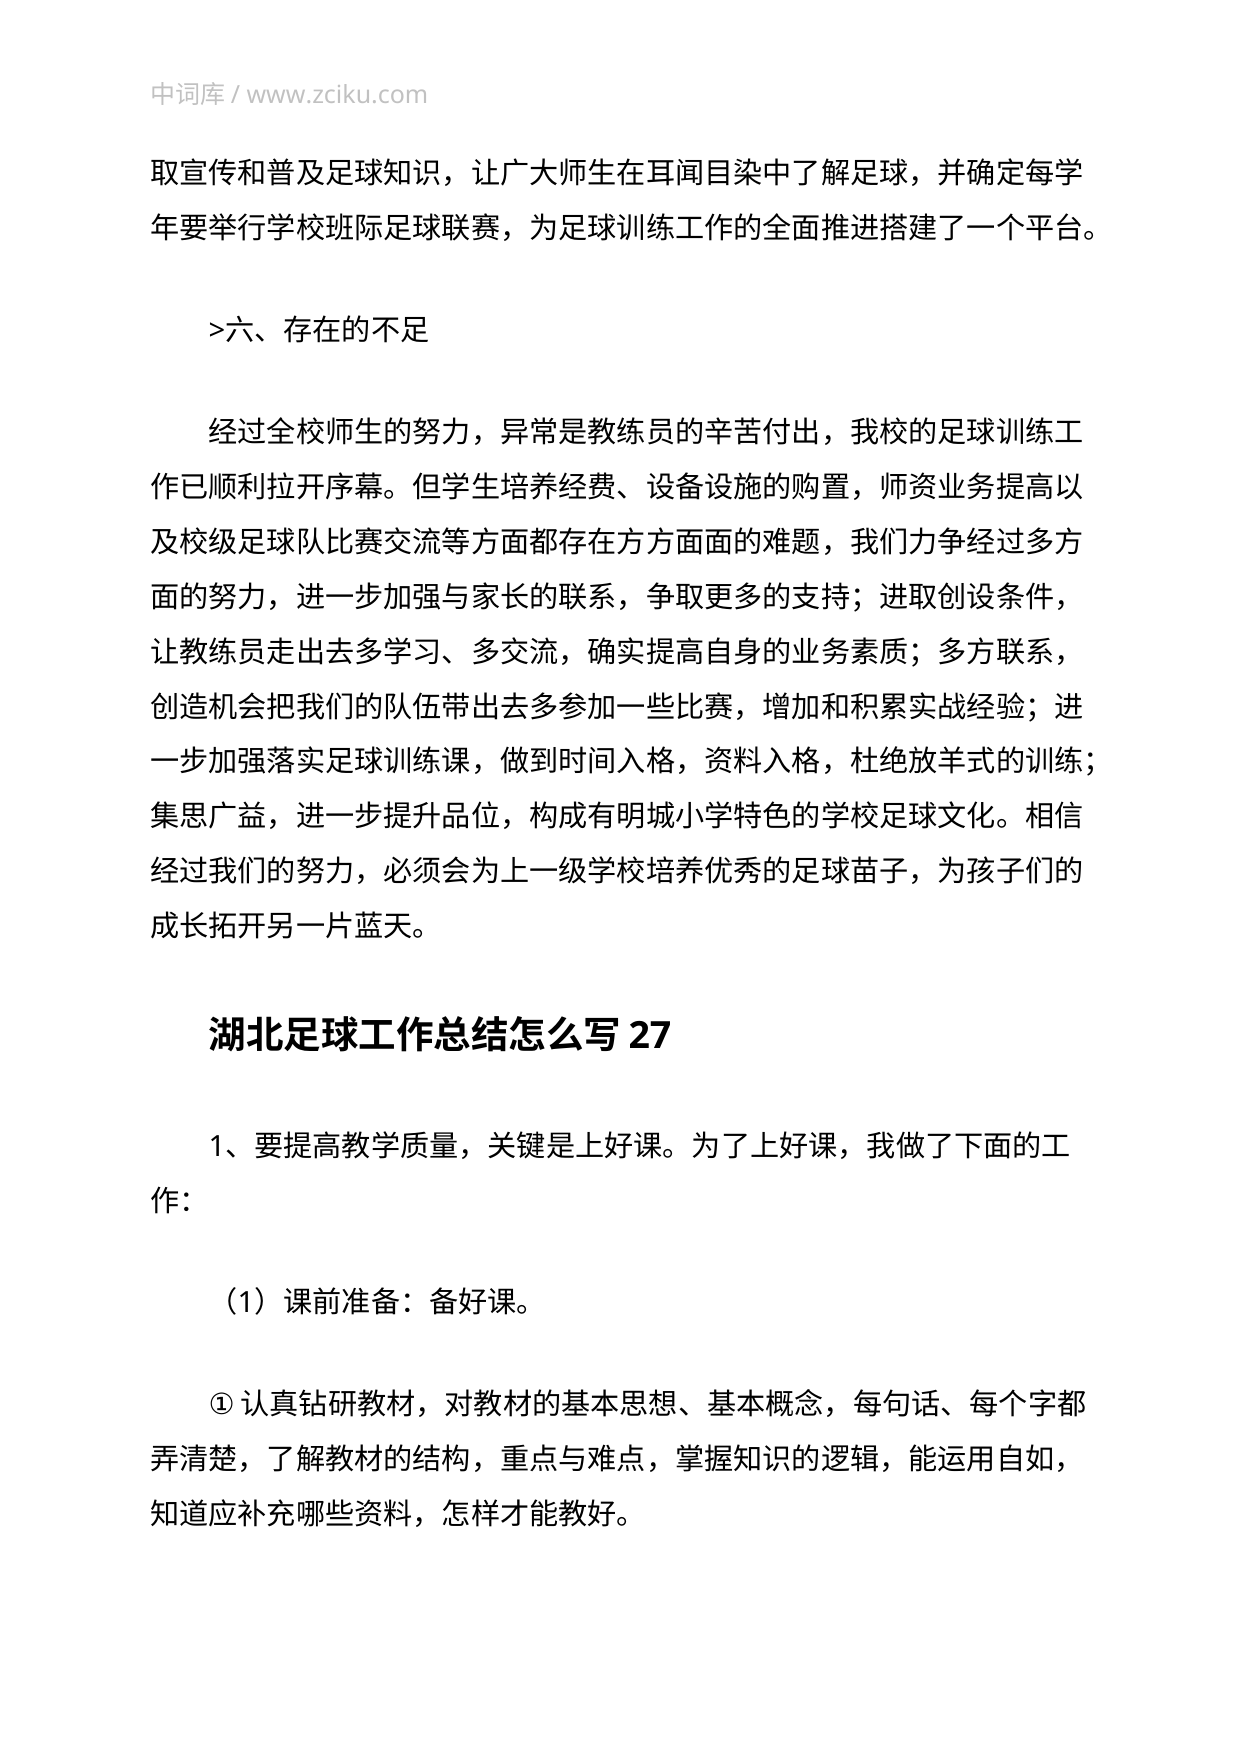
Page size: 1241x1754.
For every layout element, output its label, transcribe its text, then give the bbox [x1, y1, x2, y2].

text 经过全校师生的努力，异常是教练员的辛苦付出，我校的足球训练工作已顺利拉开序幕。但学生培养经费、设备设施的购置，师资业务提高以及校级足球队比赛交流等方面都存在方方面面的难题，我们力争经过多方面的努力，进一步加强与家长的联系，争取更多的支持；进取创设条件，让教练员走出去多学习、多交流，确实提高自身的业务素质；多方联系，创造机会把我们的队伍带出去多参加一些比赛，增加和积累实战经验；进一步加强落实足球训练课，做到时间入格，资料入格，杜绝放羊式的训练；集思广益，进一步提升品位，构成有明城小学特色的学校足球文化。相信经过我们的努力，必须会为上一级学校培养优秀的足球苗子，为孩子们的成长拓开另一片蓝天。 [150, 409, 1090, 945]
text ①认真钻研教材，对教材的基本思想、基本概念，每句话、每个字都弄清楚，了解教材的结构，重点与难点，掌握知识的逻辑，能运用自如，知道应补充哪些资料，怎样才能教好。 [150, 1381, 1090, 1533]
text 湖北足球工作总结怎么写27 [150, 1004, 1090, 1059]
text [150, 150, 1090, 247]
text （1）课前准备：备好课。 [150, 1279, 1090, 1321]
text 1、要提高教学质量，关键是上好课。为了上好课，我做了下面的工作： [150, 1122, 1090, 1219]
text >六、存在的不足 [150, 307, 1090, 349]
